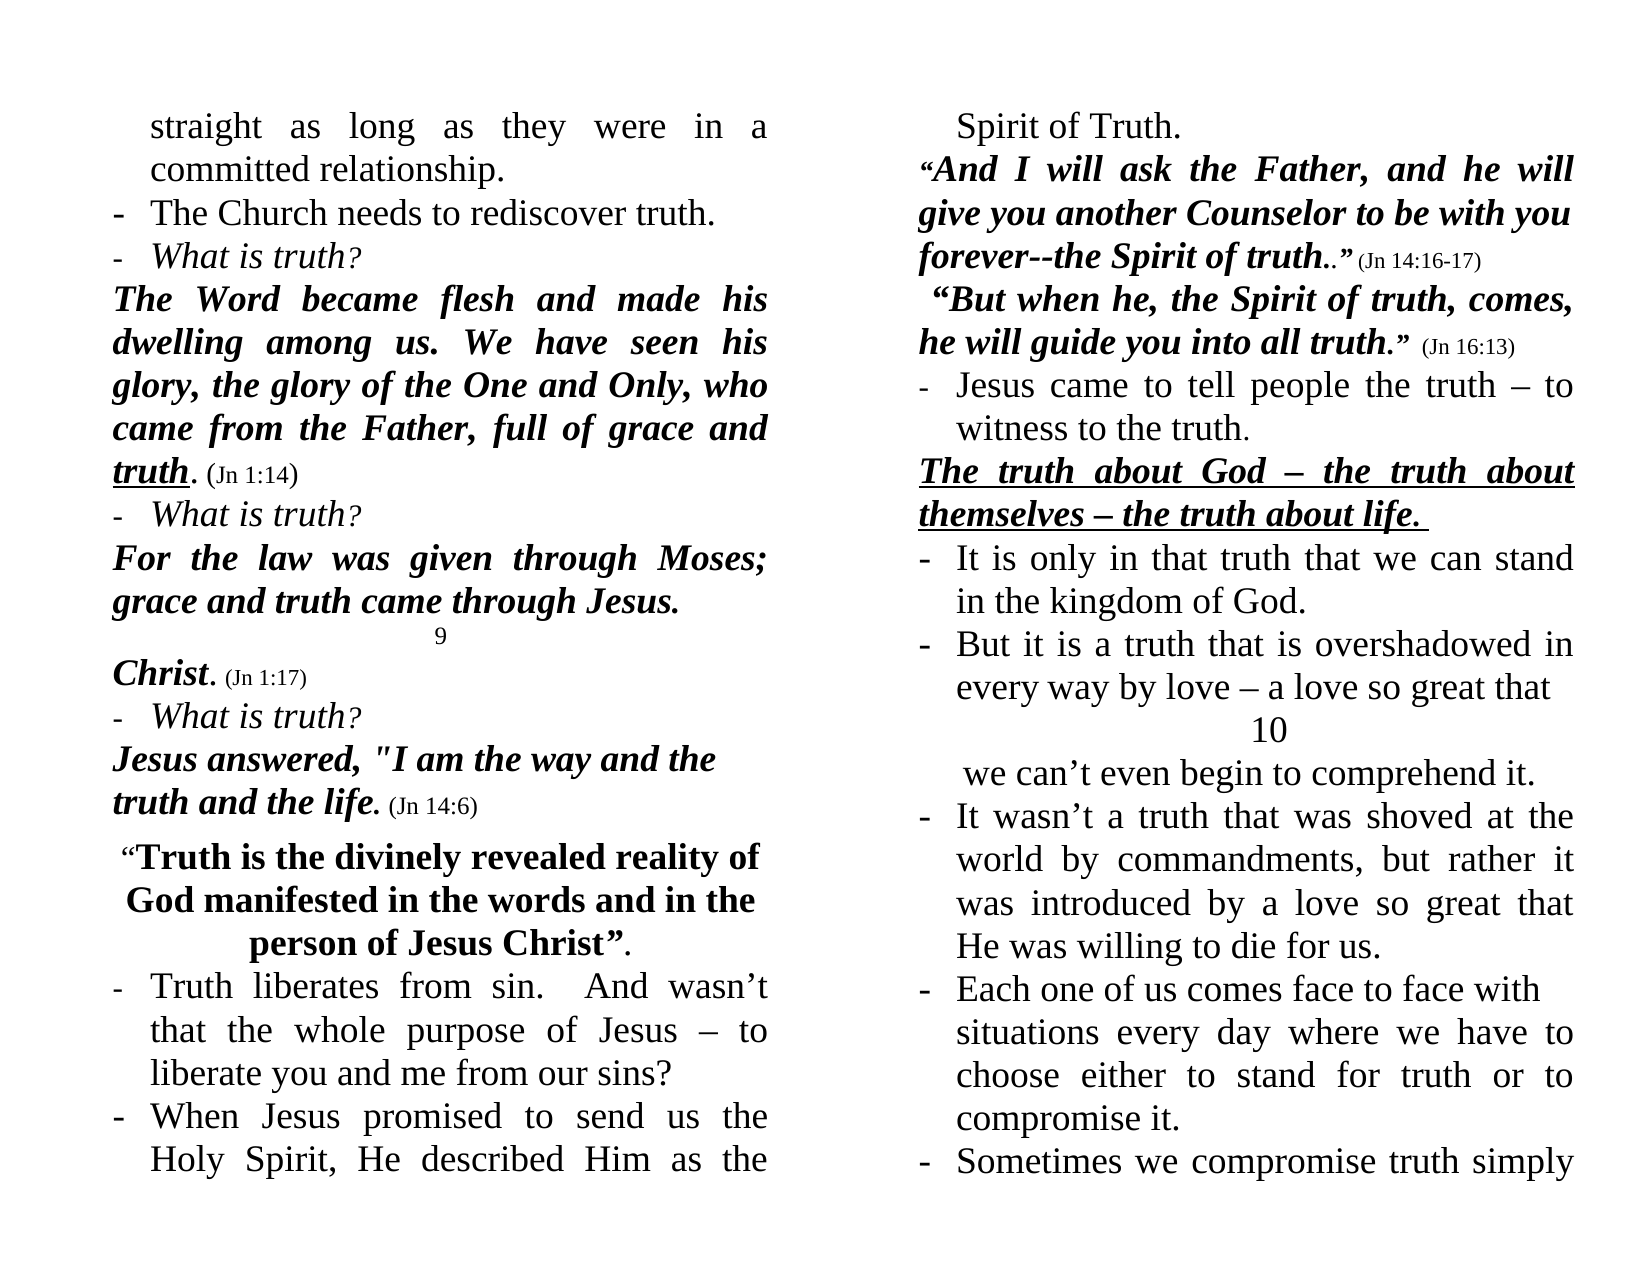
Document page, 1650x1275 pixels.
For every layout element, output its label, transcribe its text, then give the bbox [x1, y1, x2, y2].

list When Jesus promised to send us the Holy Spirit, He described Him as the Spirit of Truth. [112, 1093, 769, 1179]
text situations every day where we have to choose either to stand for truth or to compromise it. [956, 1009, 1575, 1139]
text The Word became flesh and made his dwelling among us. We have seen his glory, the glory of the One and Only, who came from the Father, full of grace and truth. (Jn 1:14) [112, 276, 769, 492]
text Jesus answered, "I am the way and the truth and the life. (Jn 14:6) [112, 736, 769, 822]
text 10 [918, 707, 1575, 751]
text The truth about God – the truth about themselves – the truth about life. [918, 449, 1575, 486]
text 9 [112, 621, 769, 650]
text forever--the Spirit of truth..” (Jn 14:16-17) [918, 233, 1575, 276]
text “And I will ask the Father, and he will give you another Counselor to be with you [918, 147, 1575, 233]
text The truth about God – the truth about themselves – the truth about life. [918, 487, 1575, 535]
text Christ. (Jn 1:17) [112, 650, 769, 693]
text “Truth is the divinely revealed reality of God manifested in the words and in the person of Jesus Christ”. [112, 834, 769, 964]
list But it is a truth that is overshadowed in every way by love – a love so great that [918, 621, 1575, 707]
list The Church needs to rediscover truth. [112, 190, 769, 233]
list What is truth? [112, 693, 769, 736]
list Each one of us comes face to face with [918, 966, 1575, 1009]
list Sometimes we compromise truth simply by our silence. [918, 1139, 1575, 1182]
list It wasn’t a truth that was shoved at the world by commandments, but rather it was introduced by a love so great that He was willing to die for us. [918, 794, 1575, 966]
text “But when he, the Spirit of truth, comes, he will guide you into all truth.” (Jn 16:13) [918, 276, 1575, 362]
list It is only in that truth that we can stand in the kingdom of God. [918, 535, 1575, 621]
list Truth liberates from sin. And wasn’t that the whole purpose of Jesus – to liberate you and me from our sins? [112, 964, 769, 1093]
text For the law was given through Moses; grace and truth came through Jesus. [112, 535, 769, 621]
list When Jesus promised to send us the Holy Spirit, He described Him as the Spirit of Truth. [918, 104, 1575, 147]
list Jesus came to tell people the truth – to witness to the truth. [918, 362, 1575, 449]
list What is truth? [112, 233, 769, 276]
list What is truth? [112, 492, 769, 535]
text we can’t even begin to comprehend it. [918, 751, 1575, 794]
